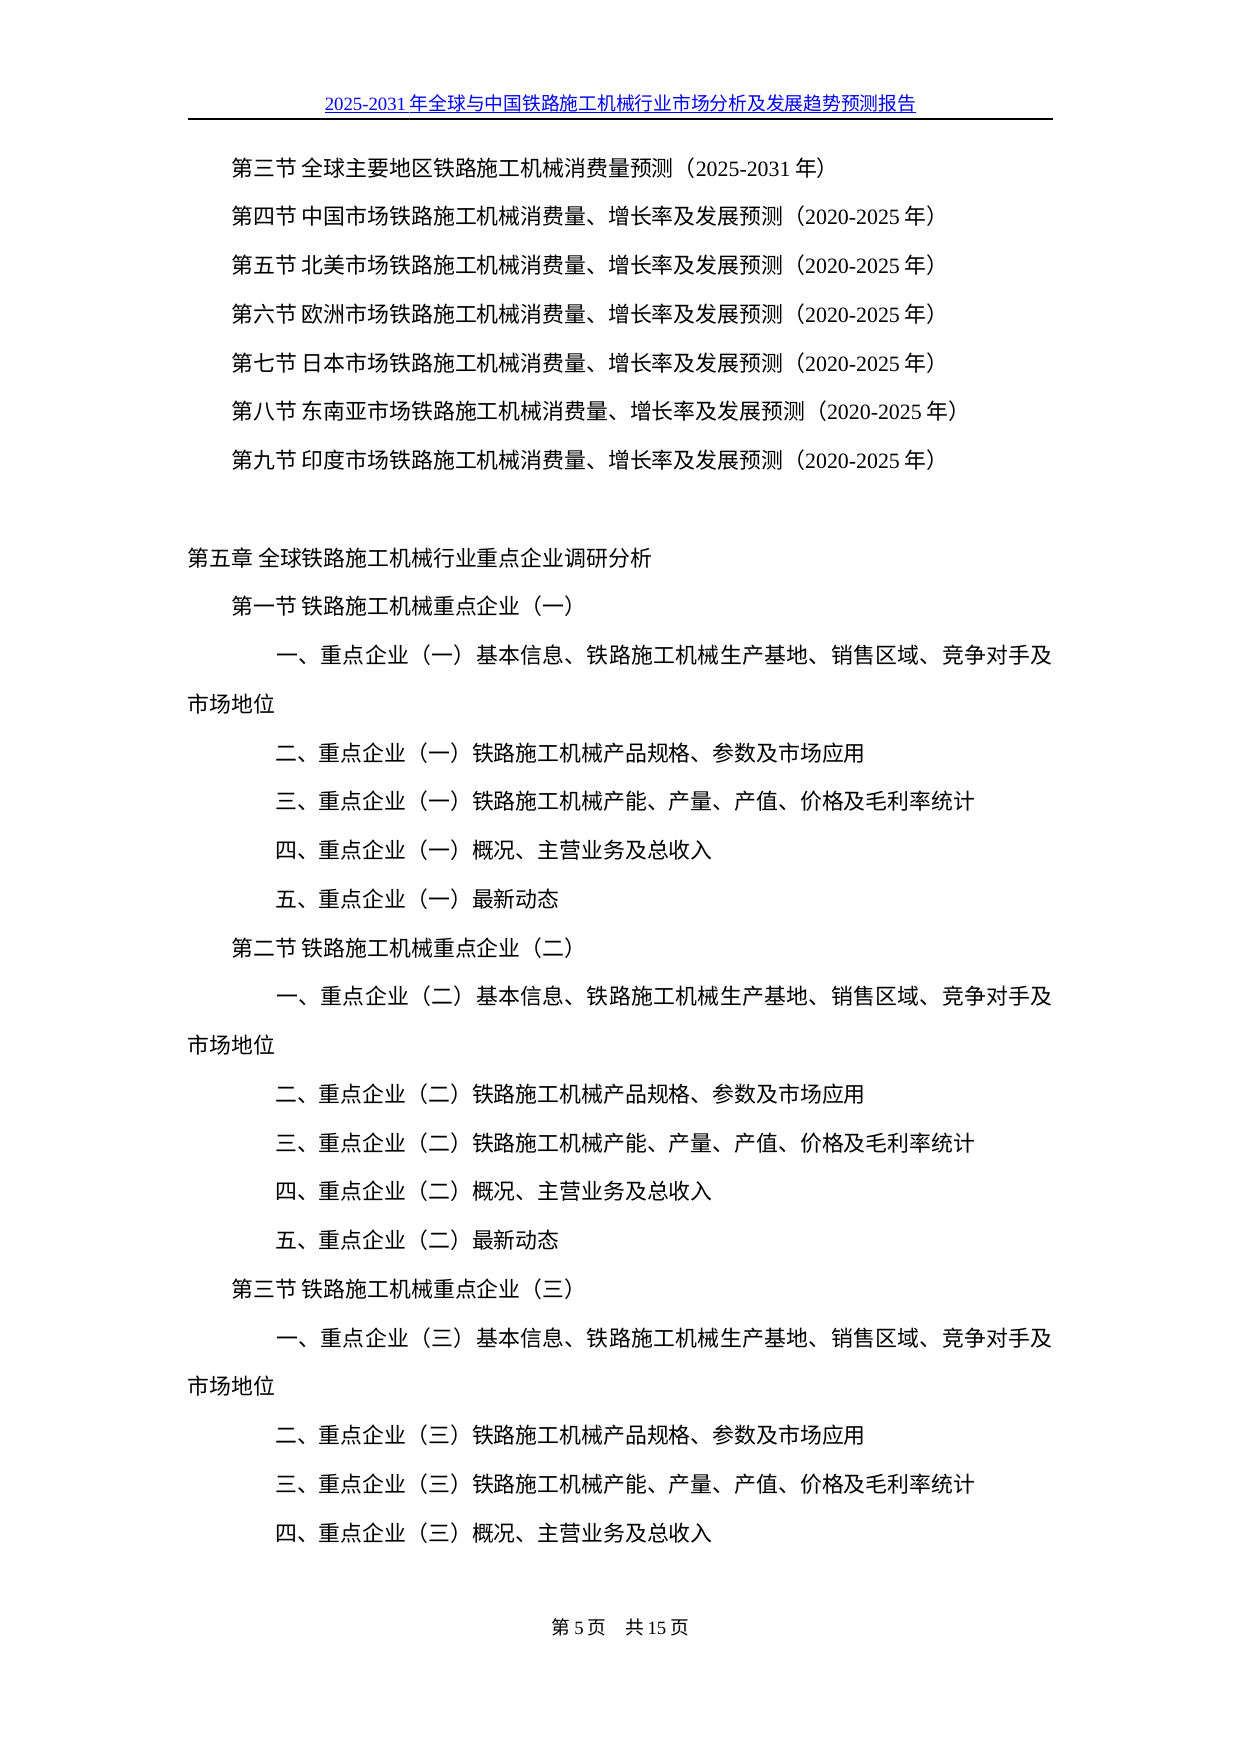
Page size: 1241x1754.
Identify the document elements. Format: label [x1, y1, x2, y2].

text [187, 150, 1053, 1548]
